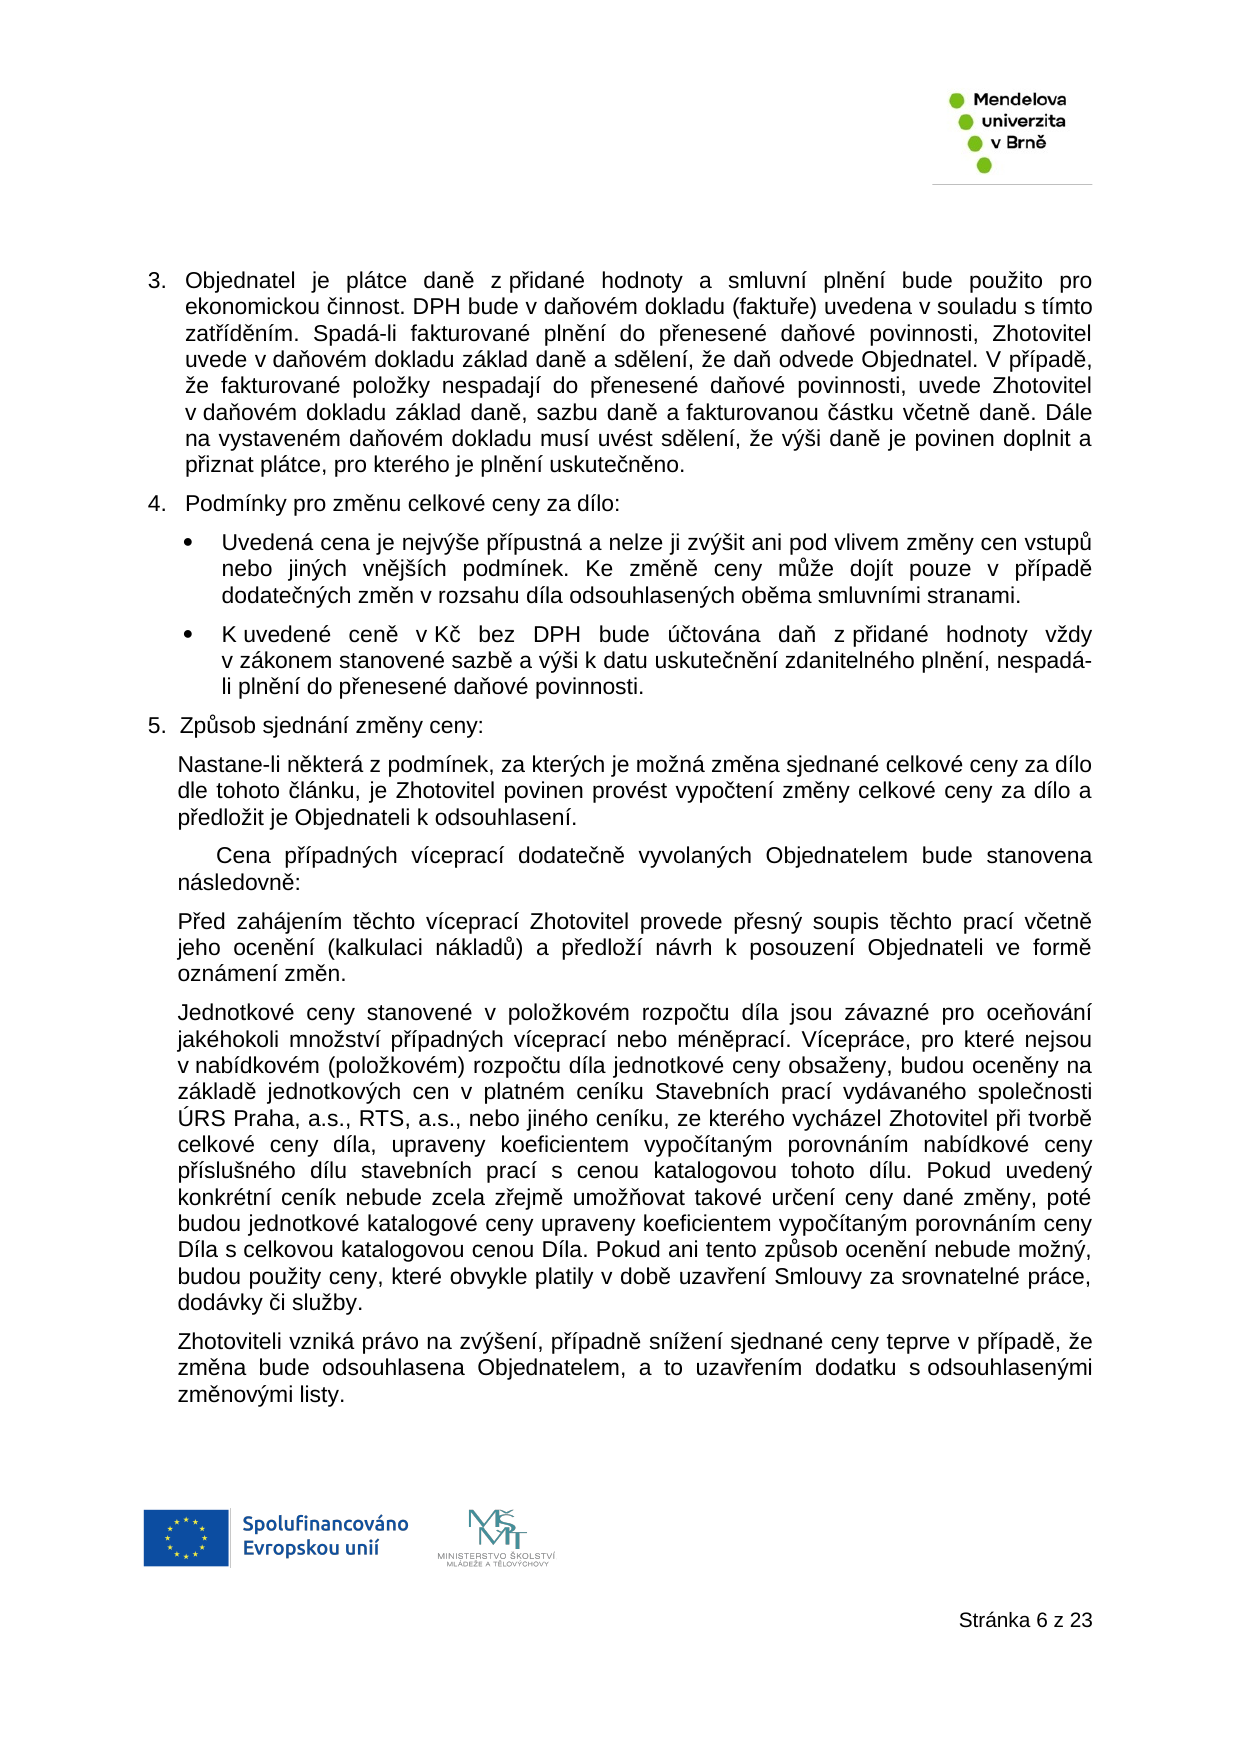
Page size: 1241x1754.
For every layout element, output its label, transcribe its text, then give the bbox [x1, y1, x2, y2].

list Uvedená cena je nejvýše přípustná a nelze ji zvýšit ani pod vlivem změny cen vstupů nebo jiných vnějších podmínek. Ke změně ceny může dojít pouze v případě dodatečných změn v rozsahu díla odsouhlasených oběma smluvními stranami. [184, 529, 1093, 608]
list Podmínky pro změnu celkové ceny za dílo: [148, 490, 1093, 516]
text Před zahájením těchto víceprací Zhotovitel provede přesný soupis těchto prací včetně jeho ocenění (kalkulaci nákladů) a předloží návrh k posouzení Objednateli ve formě oznámení změn. [177, 908, 1093, 987]
list K uvedené ceně v Kč bez DPH bude účtována daň z přidané hodnoty vždy v zákonem stanovené sazbě a výši k datu uskutečnění zdanitelného plnění, nespadá-li plnění do přenesené daňové povinnosti. [184, 621, 1093, 699]
text Nastane-li některá z podmínek, za kterých je možná změna sjednané celkové ceny za dílo dle tohoto článku, je Zhotovitel povinen provést vypočtení změny celkové ceny za dílo a předložit je Objednateli k odsouhlasení. [148, 751, 1093, 830]
list Objednatel je plátce daně z přidané hodnoty a smluvní plnění bude použito pro ekonomickou činnost. DPH bude v daňovém dokladu (faktuře) uvedena v souladu s tímto zatříděním. Spadá-li fakturované plnění do přenesené daňové povinnosti, Zhotovitel uvede v daňovém dokladu základ daně a sdělení, že daň odvede Objednatel. V případě, že fakturované položky nespadají do přenesené daňové povinnosti, uvede Zhotovitel v daňovém dokladu základ daně, sazbu daně a fakturovanou částku včetně daně. Dále na vystaveném daňovém dokladu musí uvést sdělení, že výši daně je povinen doplnit a přiznat plátce, pro kterého je plnění uskutečněno. [148, 267, 1093, 478]
text 5. Způsob sjednání změny ceny: [148, 712, 1093, 738]
picture [142, 1508, 557, 1568]
text Jednotkové ceny stanovené v položkovém rozpočtu díla jsou závazné pro oceňování jakéhokoli množství případných víceprací nebo méněprací. Vícepráce, pro které nejsou v nabídkovém (položkovém) rozpočtu díla jednotkové ceny obsaženy, budou oceněny na základě jednotkových cen v platném ceníku Stavebních prací vydávaného společnosti ÚRS Praha, a.s., RTS, a.s., nebo jiného ceníku, ze kterého vycházel Zhotovitel při tvorbě celkové ceny díla, upraveny koeficientem vypočítaným porovnáním nabídkové ceny příslušného dílu stavebních prací s cenou katalogovou tohoto dílu. Pokud uvedený konkrétní ceník nebude zcela zřejmě umožňovat takové určení ceny dané změny, poté budou jednotkové katalogové ceny upraveny koeficientem vypočítaným porovnáním ceny Díla s celkovou katalogovou cenou Díla. Pokud ani tento způsob ocenění nebude možný, budou použity ceny, které obvykle platily v době uzavření Smlouvy za srovnatelné práce, dodávky či služby. [148, 999, 1093, 1316]
text Cena případných víceprací dodatečně vyvolaných Objednatelem bude stanovena následovně: [148, 842, 1093, 895]
picture [932, 73, 1093, 185]
text Zhotoviteli vzniká právo na zvýšení, případně snížení sjednané ceny teprve v případě, že změna bude odsouhlasena Objednatelem, a to uzavřením dodatku s odsouhlasenými změnovými listy. [148, 1328, 1093, 1407]
